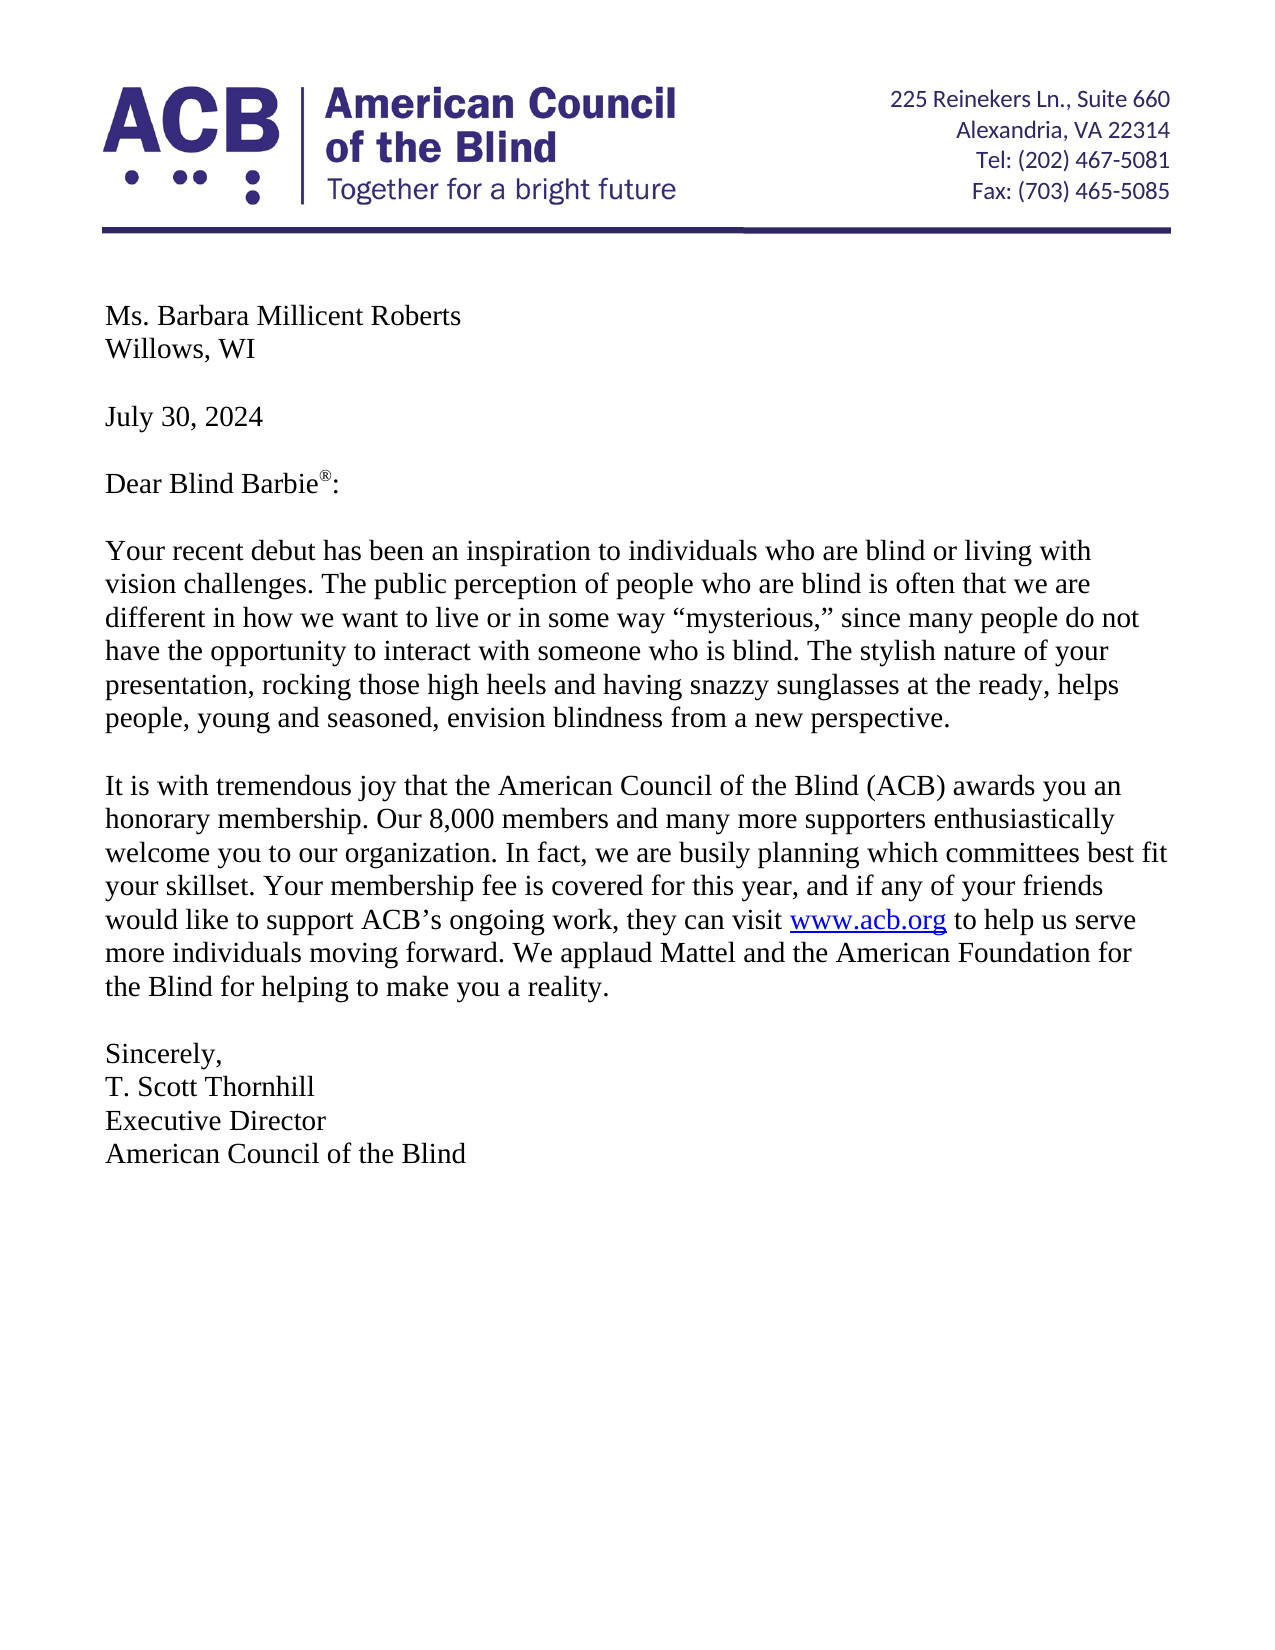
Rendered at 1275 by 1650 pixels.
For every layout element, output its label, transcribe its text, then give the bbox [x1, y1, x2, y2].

text July 30, 2024 [105, 399, 1170, 432]
text Your recent debut has been an inspiration to individuals who are blind or living with vision challenges. The public perception of people who are blind is often that we are different in how we want to live or in some way “mysterious,” since many people do not have the opportunity to interact with someone who is blind. The stylish nature of your presentation, rocking those high heels and having snazzy sunglasses at the ready, helps people, young and seasoned, envision blindness from a new perspective. [105, 533, 1170, 734]
text Tel: (202) 467-5081 [684, 144, 1170, 175]
text It is with tremendous joy that the American Council of the Blind (ACB) awards you an honorary membership. Our 8,000 members and many more supporters enthusiastically welcome you to our organization. In fact, we are busily planning which committees best fit your skillset. Your membership fee is covered for this year, and if any of your friends would like to support ACB’s ongoing work, they can visit www.acb.org to help us serve more individuals moving forward. We applaud Mattel and the American Foundation for the Blind for helping to make you a reality. [105, 768, 1170, 1002]
text Executive Director [105, 1103, 1170, 1137]
text Ms. Barbara Millicent Roberts [105, 298, 1170, 332]
text Sincerely, [105, 1036, 1170, 1069]
text Alexandria, VA 22314 [684, 114, 1170, 144]
text American Council of the Blind [105, 1137, 1170, 1170]
picture [95, 75, 684, 213]
text Dear Blind Barbie®: [105, 466, 1170, 499]
text T. Scott Thornhill [105, 1069, 1170, 1103]
text Willows, WI [105, 332, 1170, 365]
text 225 Reinekers Ln., Suite 660 [684, 83, 1170, 114]
text Fax: (703) 465-5085 [684, 175, 1170, 206]
